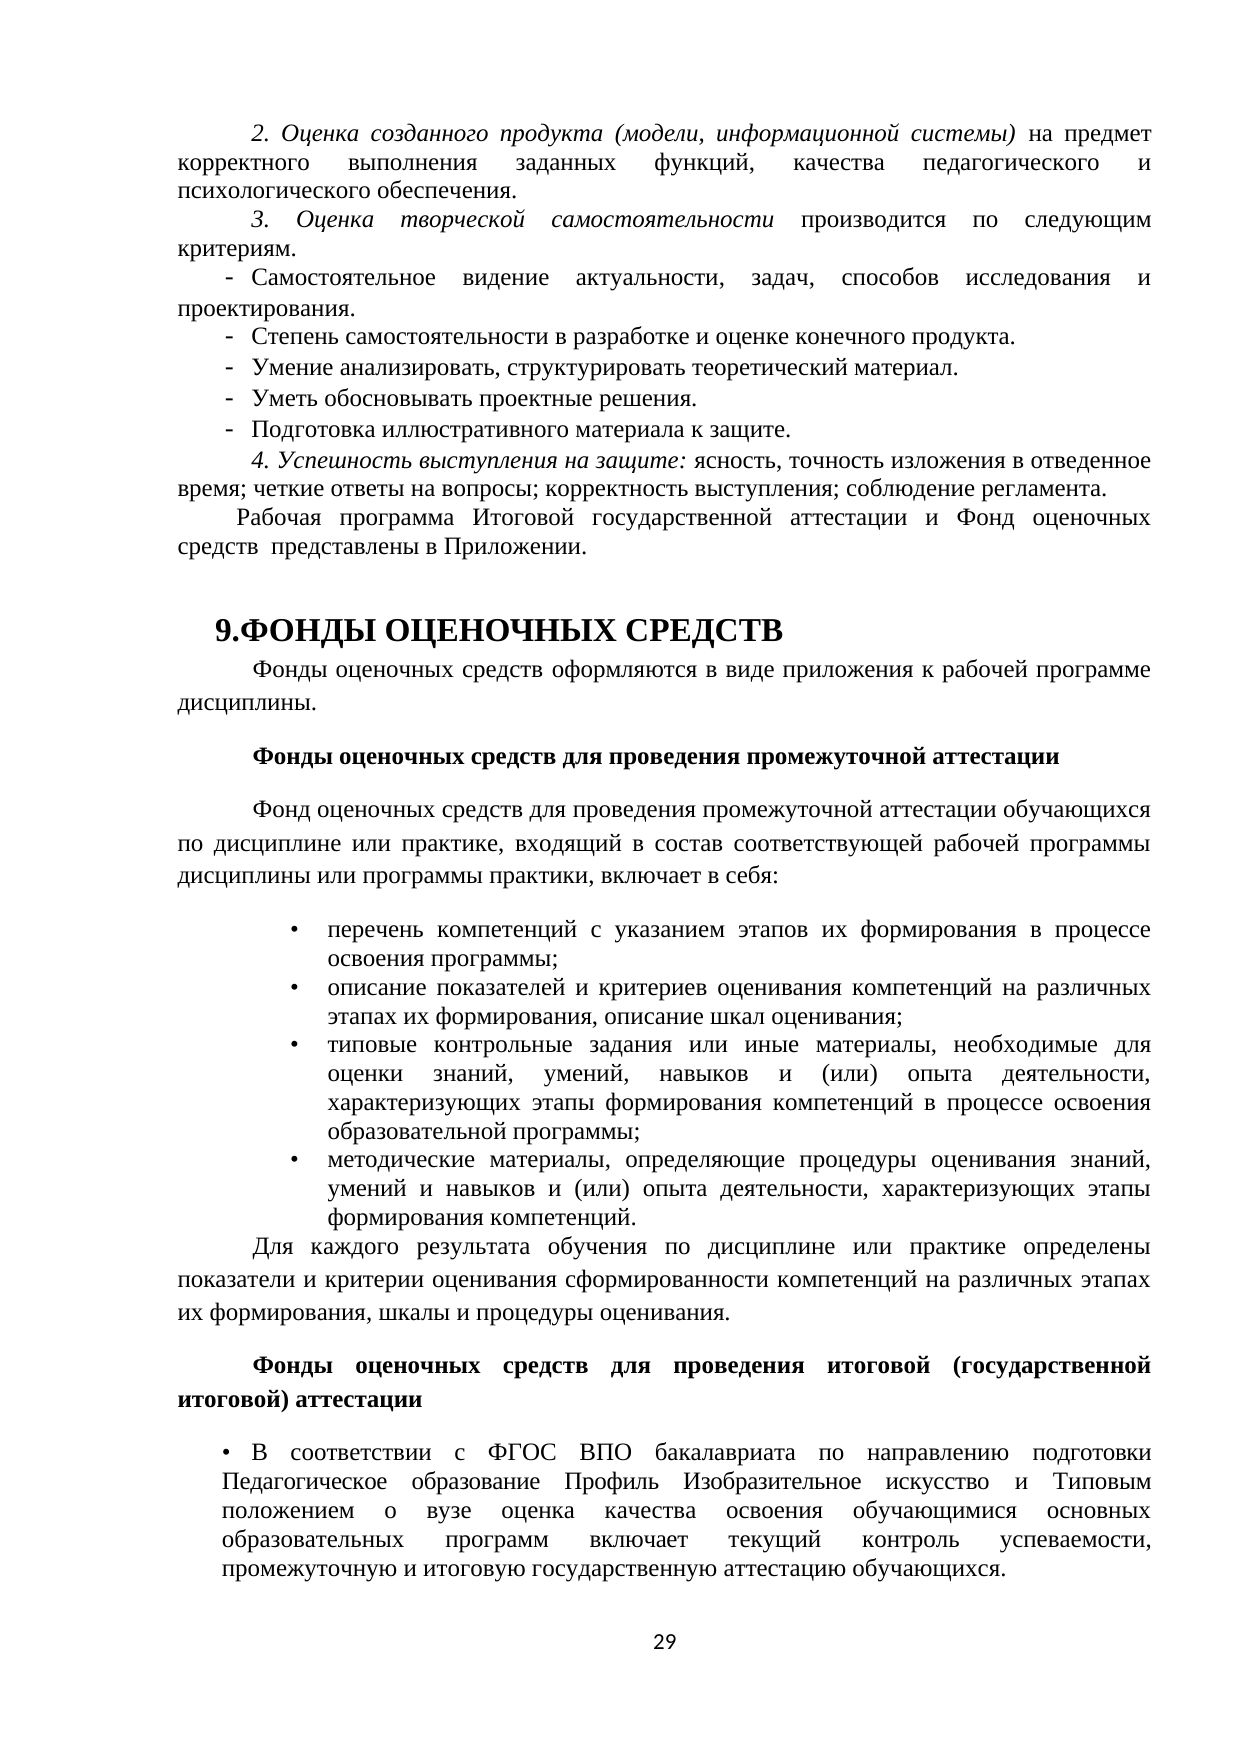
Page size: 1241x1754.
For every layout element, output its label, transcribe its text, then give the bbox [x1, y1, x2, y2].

text 4. Успешность выступления на защите: ясность, точность изложения в отведенное время; четкие ответы на вопросы; корректность выступления; соблюдение регламента. [177, 445, 1152, 502]
text 3. Оценка творческой самостоятельности производится по следующим критериям. [177, 204, 1152, 262]
text Фонды оценочных средств оформляются в виде приложения к рабочей программе дисциплины. [177, 654, 1152, 716]
list описание показателей и критериев оценивания компетенций на различных этапах их формирования, описание шкал оценивания; [290, 972, 1152, 1029]
list Умение анализировать, структурировать теоретический материал. [177, 352, 1152, 383]
text Для каждого результата обучения по дисциплине или практике определены показатели и критерии оценивания сформированности компетенций на различных этапах их формирования, шкалы и процедуры оценивания. [177, 1231, 1152, 1326]
list В соответствии с ФГОС ВПО бакалавриата по направлению подготовки Педагогическое образование Профиль Изобразительное искусство и Типовым положением о вузе оценка качества освоения обучающимися основных образовательных программ включает текущий контроль успеваемости, промежуточную и итоговую государственную аттестацию обучающихся. [222, 1437, 1152, 1582]
list методические материалы, определяющие процедуры оценивания знаний, умений и навыков и (или) опыта деятельности, характеризующих этапы формирования компетенций. [290, 1144, 1152, 1231]
text Фонды оценочных средств для проведения итоговой (государственной итоговой) аттестации [177, 1351, 1152, 1412]
text Фонд оценочных средств для проведения промежуточной аттестации обучающихся по дисциплине или практике, входящий в состав соответствующей рабочей программы дисциплины или программы практики, включает в себя: [177, 794, 1152, 889]
text 2. Оценка созданного продукта (модели, информационной системы) на предмет корректного выполнения заданных функций, качества педагогического и психологического обеспечения. [177, 118, 1152, 204]
subtitle 9.ФОНДЫ ОЦЕНОЧНЫХ СРЕДСТВ [215, 610, 1152, 648]
list Уметь обосновывать проектные решения. [177, 383, 1152, 414]
list Подготовка иллюстративного материала к защите. [177, 414, 1152, 445]
list Степень самостоятельности в разработке и оценке конечного продукта. [177, 321, 1152, 352]
text Фонды оценочных средств для проведения промежуточной аттестации [177, 741, 1152, 769]
list Самостоятельное видение актуальности, задач, способов исследования и проектирования. [177, 262, 1152, 321]
list Рабочая программа Итоговой государственной аттестации и Фонд оценочных средств представлены в Приложении. [177, 502, 1152, 560]
list типовые контрольные задания или иные материалы, необходимые для оценки знаний, умений, навыков и (или) опыта деятельности, характеризующих этапы формирования компетенций в процессе освоения образовательной программы; [290, 1029, 1152, 1144]
list перечень компетенций с указанием этапов их формирования в процессе освоения программы; [290, 914, 1152, 972]
